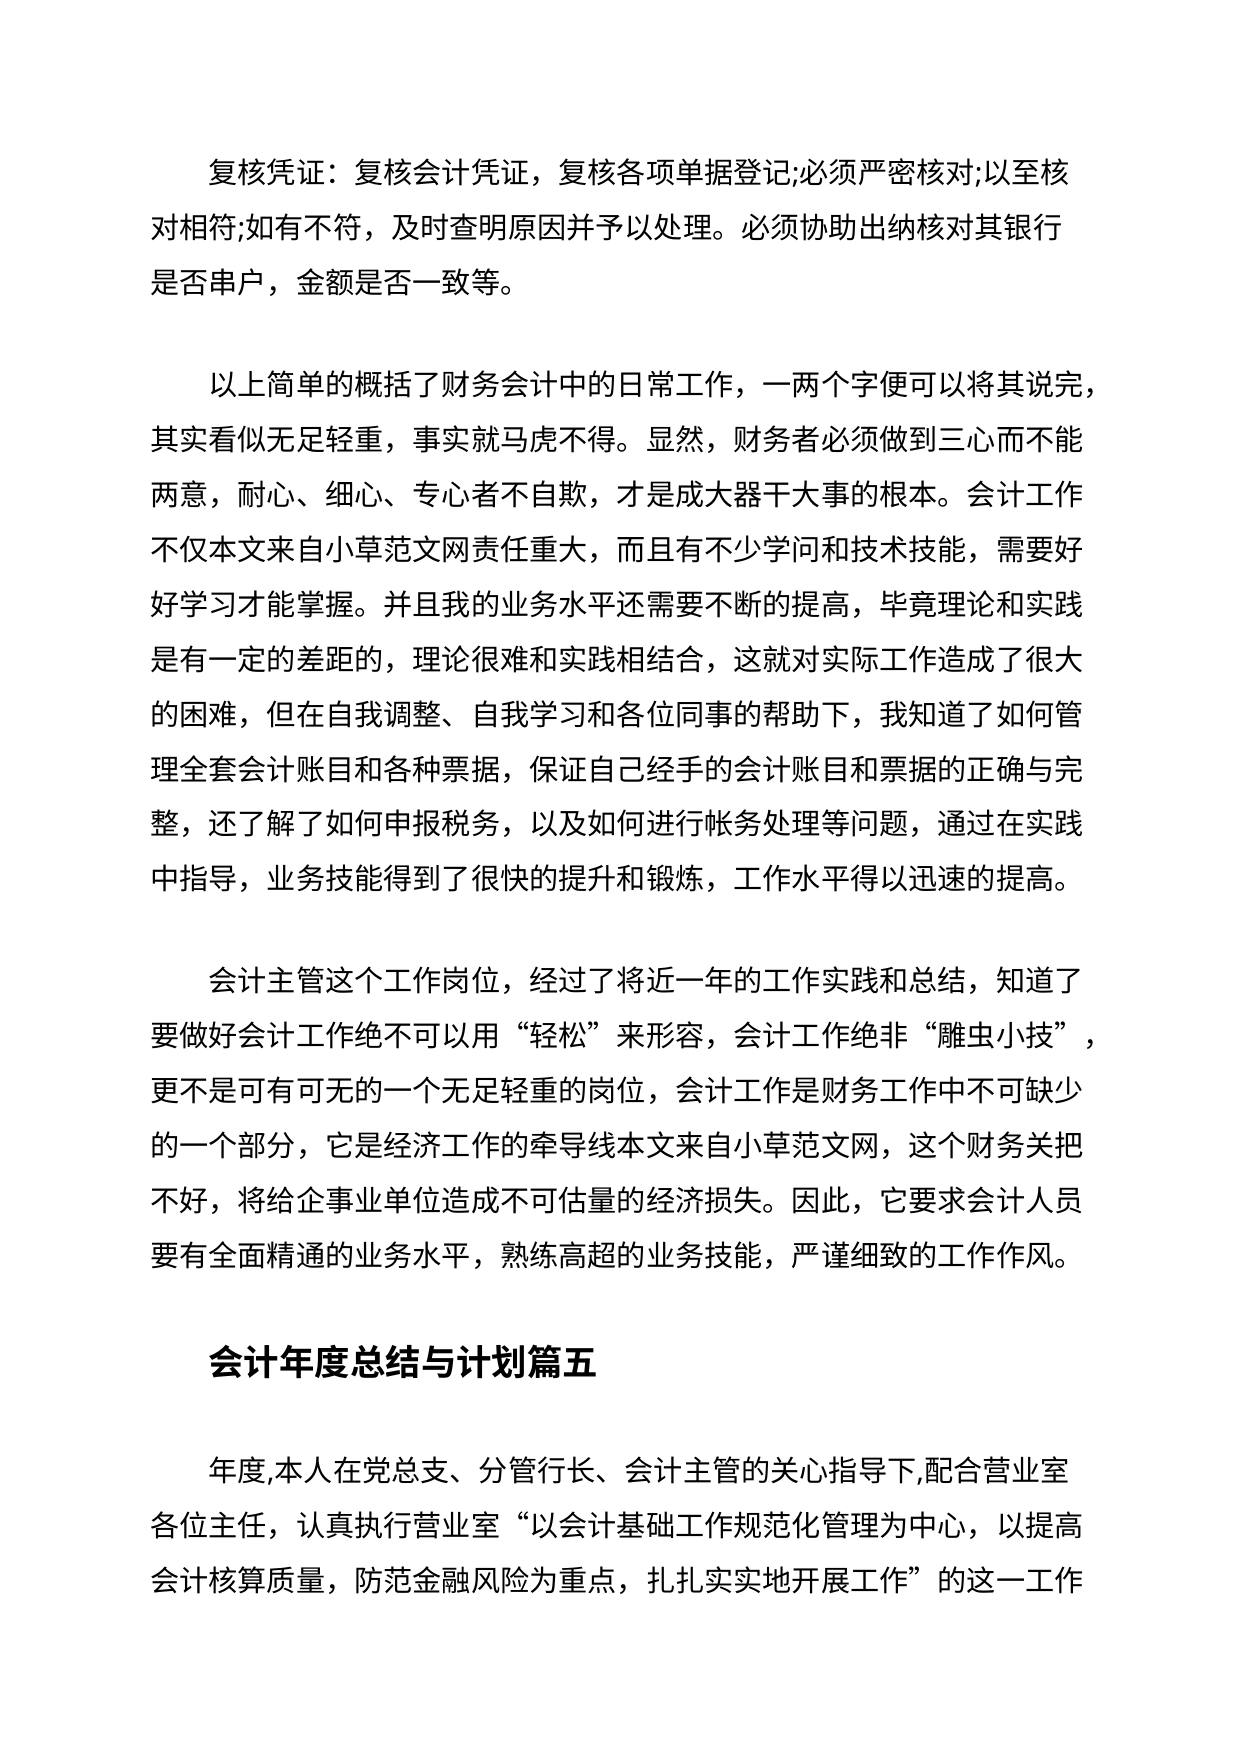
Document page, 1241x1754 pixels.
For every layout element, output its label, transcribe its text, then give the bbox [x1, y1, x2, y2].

text 会计年度总结与计划篇五 [150, 1334, 1090, 1385]
text 以上简单的概括了财务会计中的日常工作，一两个字便可以将其说完，其实看似无足轻重，事实就马虎不得。显然，财务者必须做到三心而不能两意，耐心、细心、专心者不自欺，才是成大器干大事的根本。会计工作不仅本文来自小草范文网责任重大，而且有不少学问和技术技能，需要好好学习才能掌握。并且我的业务水平还需要不断的提高，毕竟理论和实践是有一定的差距的，理论很难和实践相结合，这就对实际工作造成了很大的困难，但在自我调整、自我学习和各位同事的帮助下，我知道了如何管理全套会计账目和各种票据，保证自己经手的会计账目和票据的正确与完整，还了解了如何申报税务，以及如何进行帐务处理等问题，通过在实践中指导，业务技能得到了很快的提升和锻炼，工作水平得以迅速的提高。 [150, 362, 1090, 898]
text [150, 1447, 1090, 1599]
text 会计主管这个工作岗位，经过了将近一年的工作实践和总结，知道了要做好会计工作绝不可以用“轻松”来形容，会计工作绝非“雕虫小技”，更不是可有可无的一个无足轻重的岗位，会计工作是财务工作中不可缺少的一个部分，它是经济工作的牵导线本文来自小草范文网，这个财务关把不好，将给企事业单位造成不可估量的经济损失。因此，它要求会计人员要有全面精通的业务水平，熟练高超的业务技能，严谨细致的工作作风。 [150, 958, 1090, 1274]
text 复核凭证：复核会计凭证，复核各项单据登记;必须严密核对;以至核对相符;如有不符，及时查明原因并予以处理。必须协助出纳核对其银行是否串户，金额是否一致等。 [150, 150, 1090, 302]
